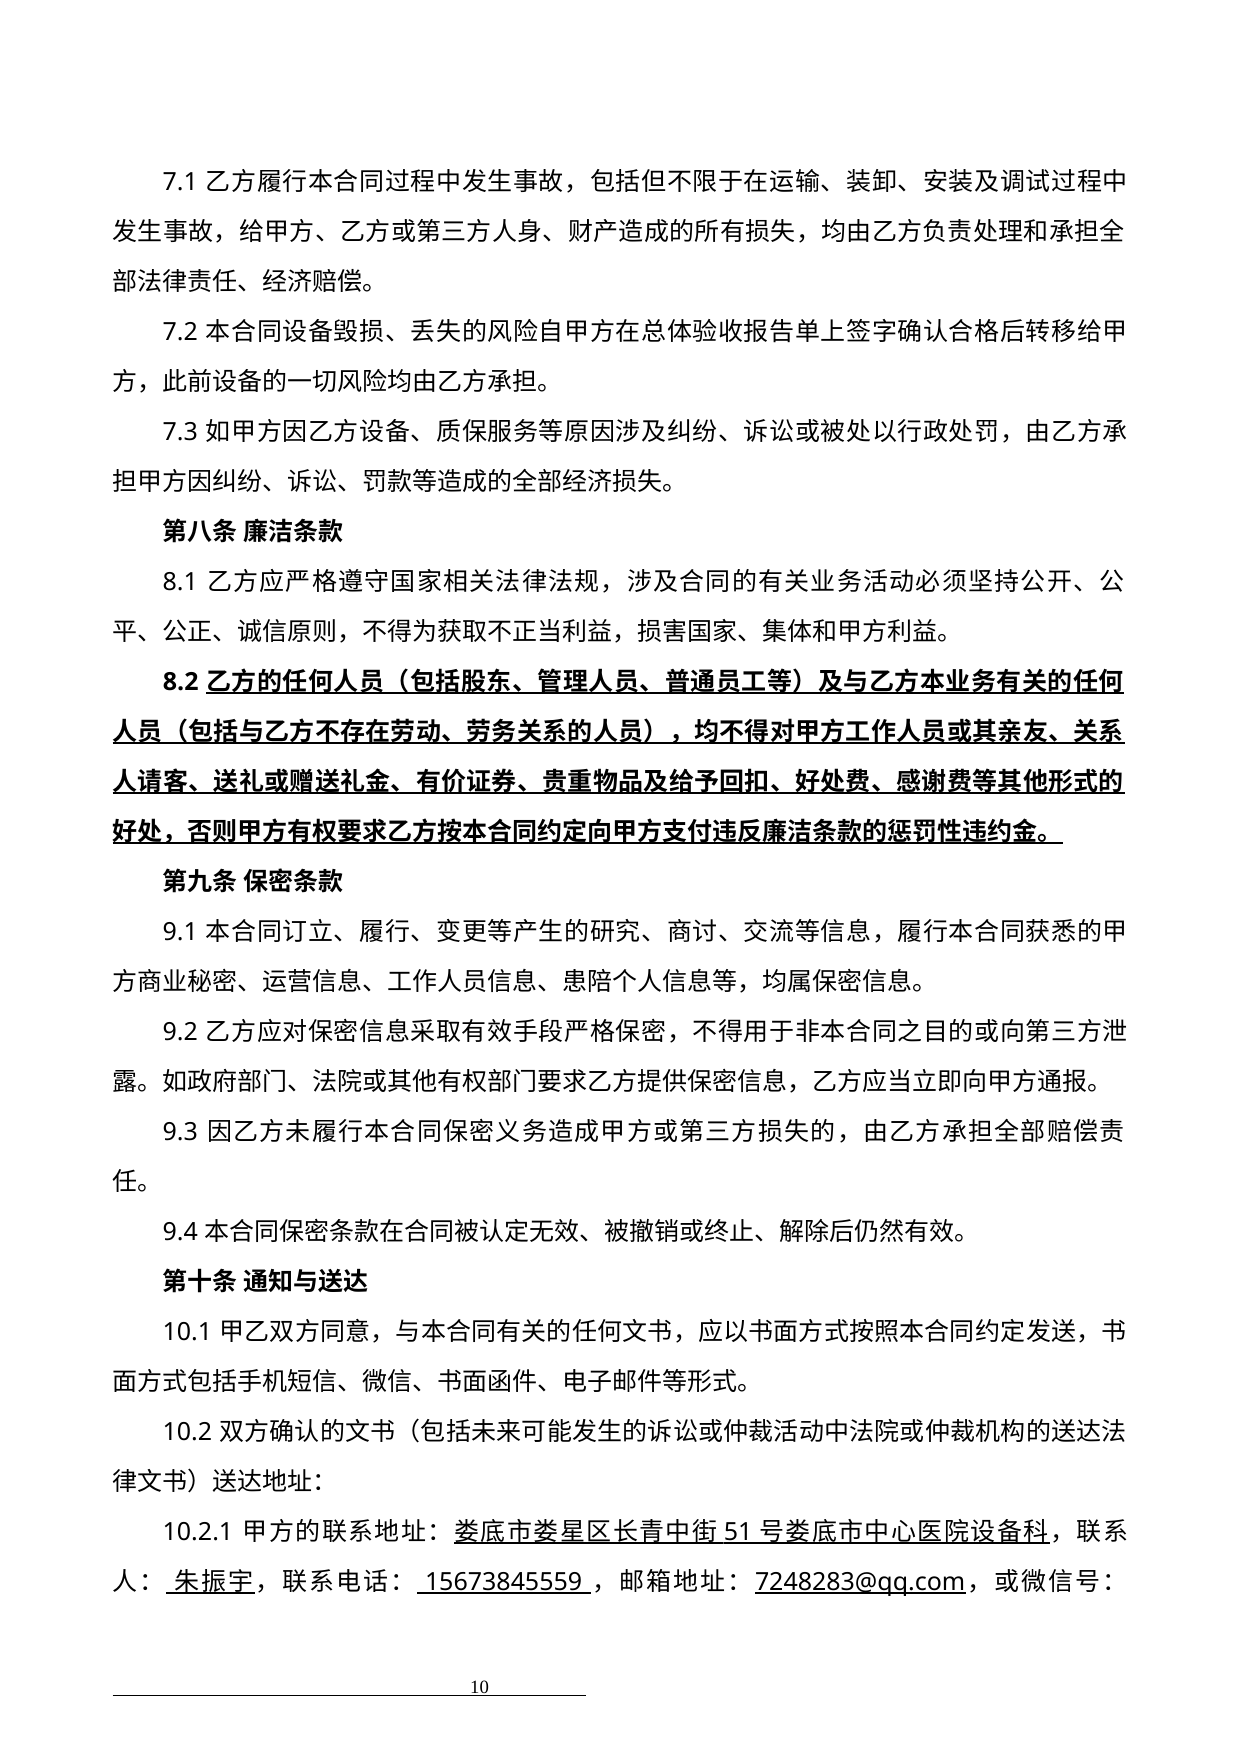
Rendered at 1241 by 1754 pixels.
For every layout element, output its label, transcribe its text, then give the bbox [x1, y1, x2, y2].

list 8.2 乙方的任何人员（包括股东、管理人员、普通员工等）及与乙方本业务有关的任何人员（包括与乙方不存在劳动、劳务关系的人员），均不得对甲方工作人员或其亲友、关系人请客、送礼或赠送礼金、有价证券、贵重物品及给予回扣、好处费、感谢费等其他形式的好处，否则甲方有权要求乙方按本合同约定向甲方支付违反廉洁条款的惩罚性违约金。 [112, 650, 1128, 850]
list 第八条 廉洁条款 [112, 500, 1128, 550]
list 8.1 乙方应严格遵守国家相关法律法规，涉及合同的有关业务活动必须坚持公开、公平、公正、诚信原则，不得为获取不正当利益，损害国家、集体和甲方利益。 [112, 550, 1128, 650]
text 9.4 本合同保密条款在合同被认定无效、被撤销或终止、解除后仍然有效。 [112, 1200, 1128, 1250]
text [112, 1500, 1128, 1600]
text 9.3 因乙方未履行本合同保密义务造成甲方或第三方损失的，由乙方承担全部赔偿责任。 [112, 1100, 1128, 1200]
text 10.2 双方确认的文书（包括未来可能发生的诉讼或仲裁活动中法院或仲裁机构的送达法律文书）送达地址： [112, 1400, 1128, 1500]
list 7.1 乙方履行本合同过程中发生事故，包括但不限于在运输、装卸、安装及调试过程中发生事故，给甲方、乙方或第三方人身、财产造成的所有损失，均由乙方负责处理和承担全部法律责任、经济赔偿。 [112, 150, 1128, 300]
list 7.2 本合同设备毁损、丢失的风险自甲方在总体验收报告单上签字确认合格后转移给甲方，此前设备的一切风险均由乙方承担。 [112, 300, 1128, 400]
text 9.1 本合同订立、履行、变更等产生的研究、商讨、交流等信息，履行本合同获悉的甲方商业秘密、运营信息、工作人员信息、患陪个人信息等，均属保密信息。 [112, 900, 1128, 1000]
text 9.2 乙方应对保密信息采取有效手段严格保密，不得用于非本合同之目的或向第三方泄露。如政府部门、法院或其他有权部门要求乙方提供保密信息，乙方应当立即向甲方通报。 [112, 1000, 1128, 1100]
text 第九条 保密条款 [112, 850, 1128, 900]
text 第十条 通知与送达 [112, 1250, 1128, 1300]
text 10.1 甲乙双方同意，与本合同有关的任何文书，应以书面方式按照本合同约定发送，书面方式包括手机短信、微信、书面函件、电子邮件等形式。 [112, 1300, 1128, 1400]
list 7.3 如甲方因乙方设备、质保服务等原因涉及纠纷、诉讼或被处以行政处罚，由乙方承担甲方因纠纷、诉讼、罚款等造成的全部经济损失。 [112, 400, 1128, 500]
